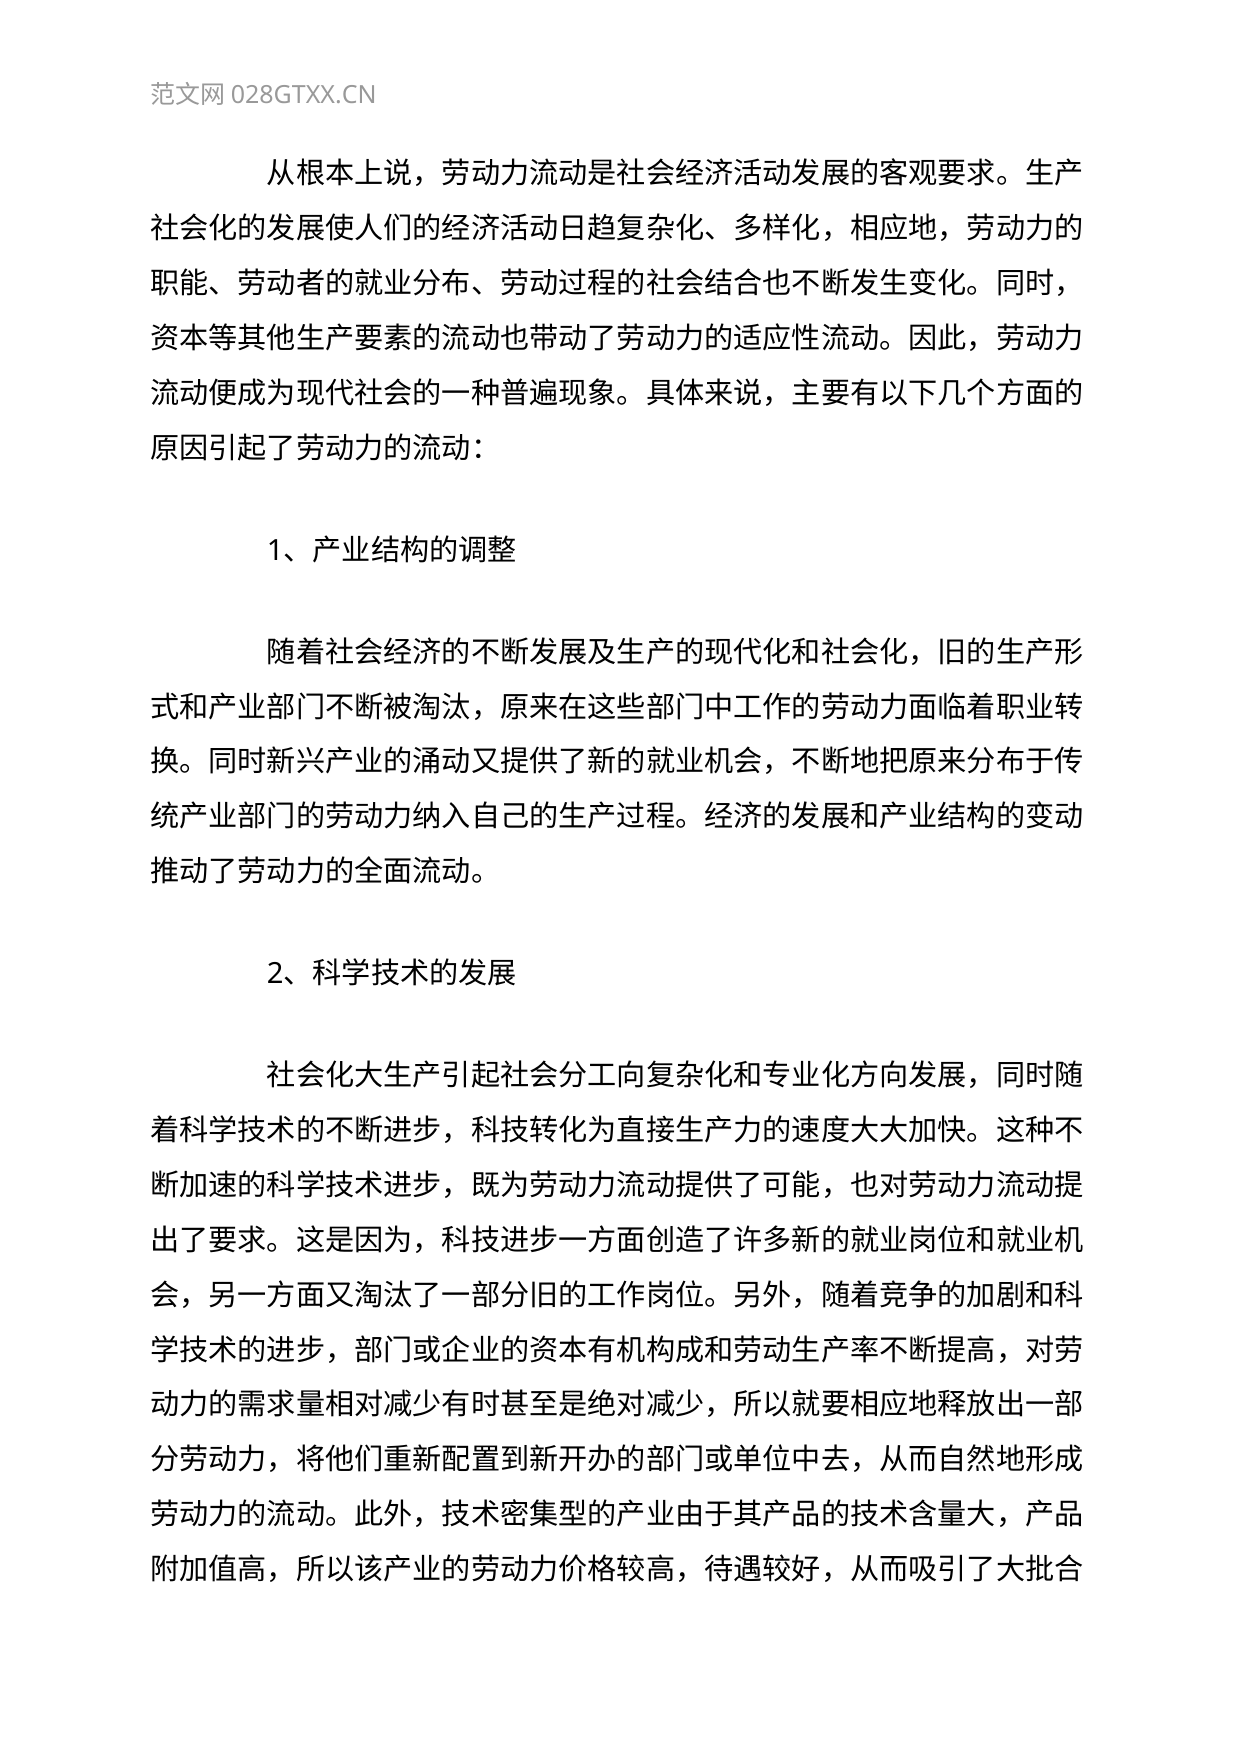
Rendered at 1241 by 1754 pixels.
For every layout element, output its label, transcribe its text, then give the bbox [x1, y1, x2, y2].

text 1、产业结构的调整 [150, 526, 1090, 569]
text 从根本上说，劳动力流动是社会经济活动发展的客观要求。生产社会化的发展使人们的经济活动日趋复杂化、多样化，相应地，劳动力的职能、劳动者的就业分布、劳动过程的社会结合也不断发生变化。同时，资本等其他生产要素的流动也带动了劳动力的适应性流动。因此，劳动力流动便成为现代社会的一种普遍现象。具体来说，主要有以下几个方面的原因引起了劳动力的流动： [150, 150, 1090, 467]
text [150, 1052, 1090, 1588]
text 2、科学技术的发展 [150, 949, 1090, 992]
text 随着社会经济的不断发展及生产的现代化和社会化，旧的生产形式和产业部门不断被淘汰，原来在这些部门中工作的劳动力面临着职业转换。同时新兴产业的涌动又提供了新的就业机会，不断地把原来分布于传统产业部门的劳动力纳入自己的生产过程。经济的发展和产业结构的变动推动了劳动力的全面流动。 [150, 628, 1090, 890]
